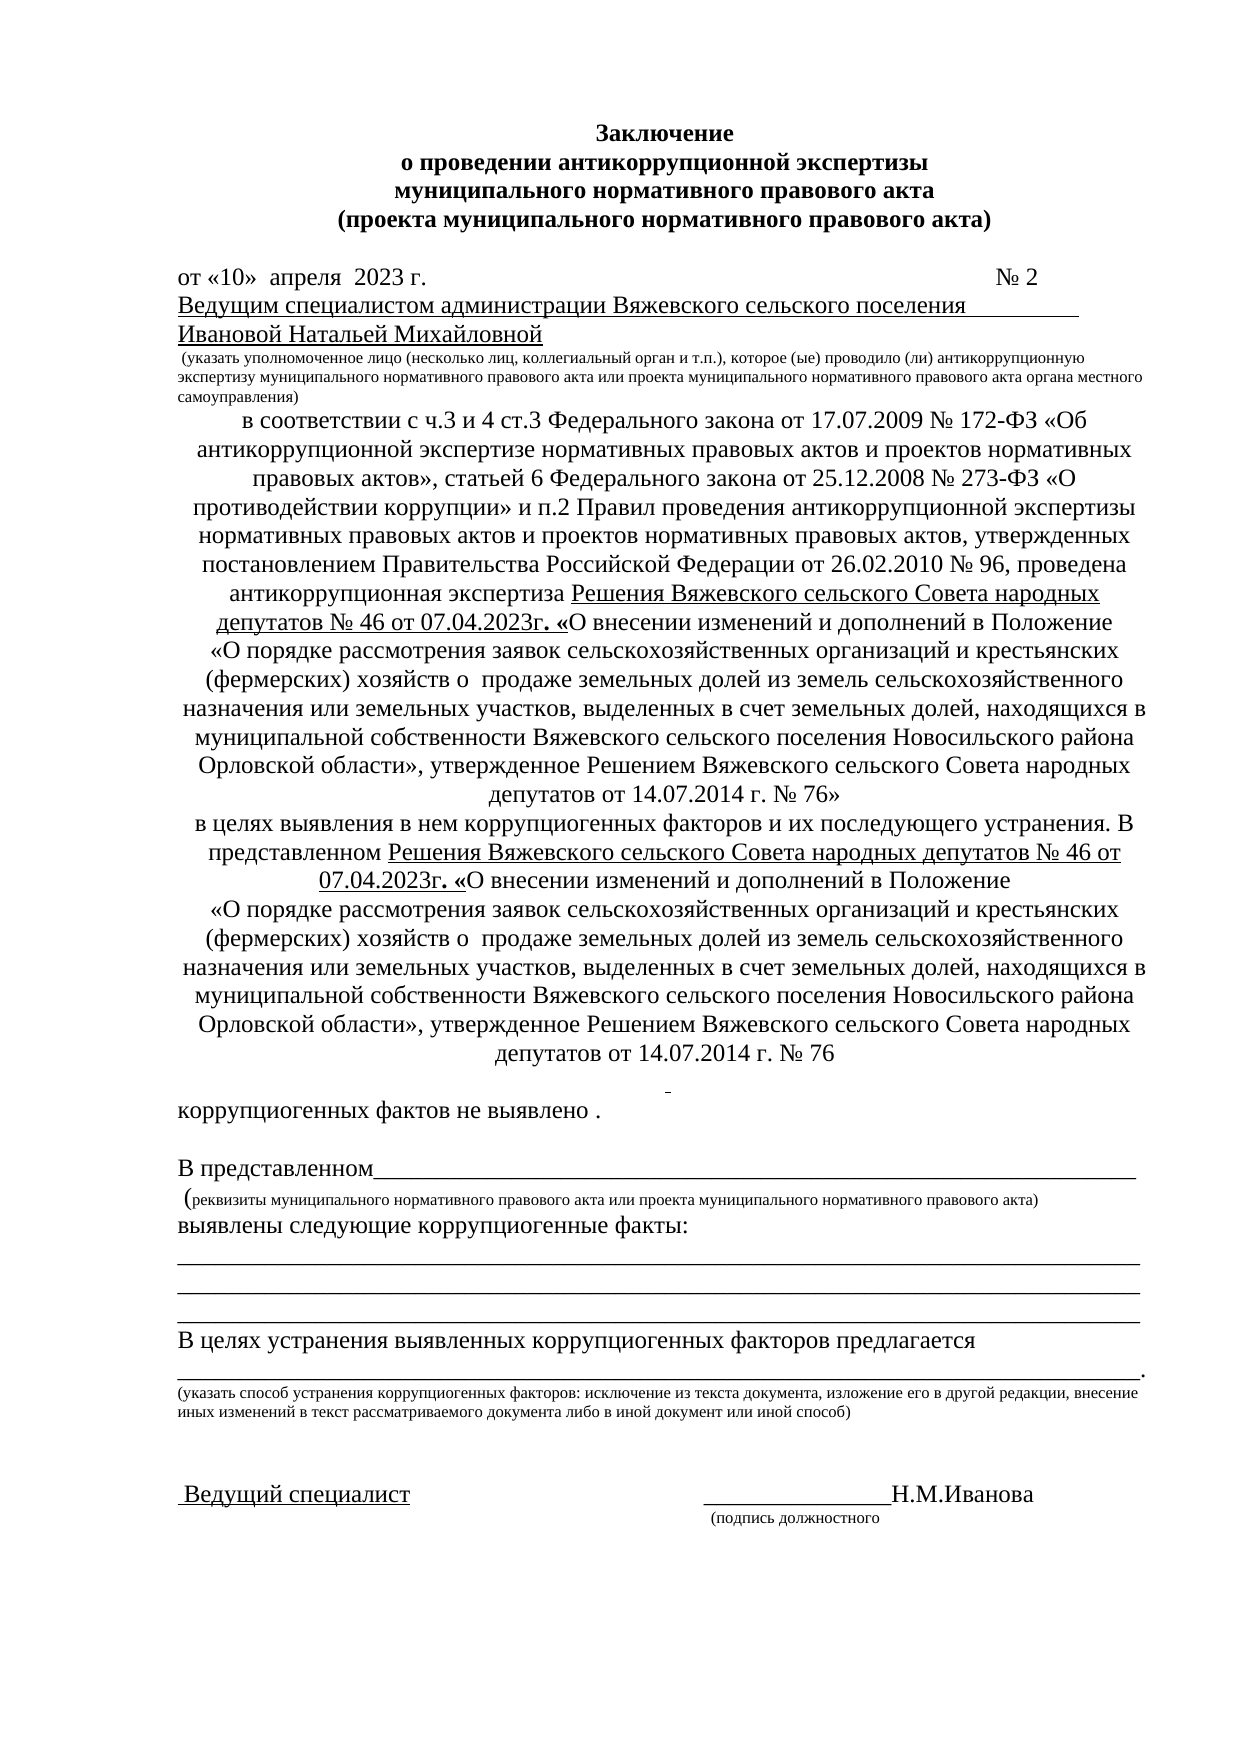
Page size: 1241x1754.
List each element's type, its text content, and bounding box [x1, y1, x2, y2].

text (подпись должностного [177, 1508, 1152, 1527]
text о проведении антикоррупционной экспертизы [177, 147, 1152, 176]
text от «10» апреля 2023 г. № 2 [177, 262, 1152, 291]
text Заключение [177, 118, 1152, 147]
text муниципального нормативного правового акта [177, 176, 1152, 204]
text (проекта муниципального нормативного правового акта) [177, 204, 1152, 233]
text (реквизиты муниципального нормативного правового акта или проекта муниципального нормативного правового акта) [177, 1182, 1152, 1211]
text выявлены следующие коррупциогенные факты: _____________________________________________________________________________ __________________________________________________________________________________________________________________________________________________________В целях устранения выявленных коррупциогенных факторов предлагается _____________________________________________________________________________. (указать способ устранения коррупциогенных факторов: исключение из текста документа, изложение его в другой редакции, внесение иных изменений в текст рассматриваемого документа либо в иной документ или иной способ) [177, 1211, 1152, 1421]
text В представленном_____________________________________________________________ [177, 1153, 1152, 1182]
text (указать уполномоченное лицо (несколько лиц, коллегиальный орган и т.п.), которое (ые) проводило (ли) антикоррупционную экспертизу муниципального нормативного правового акта или проекта муниципального нормативного правового акта органа местного самоуправления) [177, 348, 1152, 406]
text Ведущий специалист _______________Н.М.Иванова [177, 1479, 1152, 1508]
text в целях выявления в нем коррупциогенных факторов и их последующего устранения. В представленном Решения Вяжевского сельского Совета народных депутатов № 46 от 07.04.2023г. «О внесении изменений и дополнений в Положение [177, 808, 1152, 894]
text «О порядке рассмотрения заявок сельскохозяйственных организаций и крестьянских (фермерских) хозяйств о продаже земельных долей из земель сельскохозяйственного назначения или земельных участков, выделенных в счет земельных долей, находящихся в муниципальной собственности Вяжевского сельского поселения Новосильского района Орловской области», утвержденное Решением Вяжевского сельского Совета народных депутатов от 14.07.2014 г. № 76» [177, 636, 1152, 808]
text Ведущим специалистом администрации Вяжевского сельского поселения Ивановой Натальей Михайловной [177, 291, 1152, 348]
text коррупциогенных фактов не выявлено . [177, 1096, 1152, 1124]
text в соответствии с ч.3 и 4 ст.3 Федерального закона от 17.07.2009 № 172-ФЗ «Об антикоррупционной экспертизе нормативных правовых актов и проектов нормативных правовых актов», статьей 6 Федерального закона от 25.12.2008 № 273-ФЗ «О противодействии коррупции» и п.2 Правил проведения антикоррупционной экспертизы нормативных правовых актов и проектов нормативных правовых актов, утвержденных постановлением Правительства Российской Федерации от 26.02.2010 № 96, проведена антикоррупционная экспертиза Решения Вяжевского сельского Совета народных депутатов № 46 от 07.04.2023г. «О внесении изменений и дополнений в Положение [177, 406, 1152, 636]
text «О порядке рассмотрения заявок сельскохозяйственных организаций и крестьянских (фермерских) хозяйств о продаже земельных долей из земель сельскохозяйственного назначения или земельных участков, выделенных в счет земельных долей, находящихся в муниципальной собственности Вяжевского сельского поселения Новосильского района Орловской области», утвержденное Решением Вяжевского сельского Совета народных депутатов от 14.07.2014 г. № 76 [177, 894, 1152, 1067]
